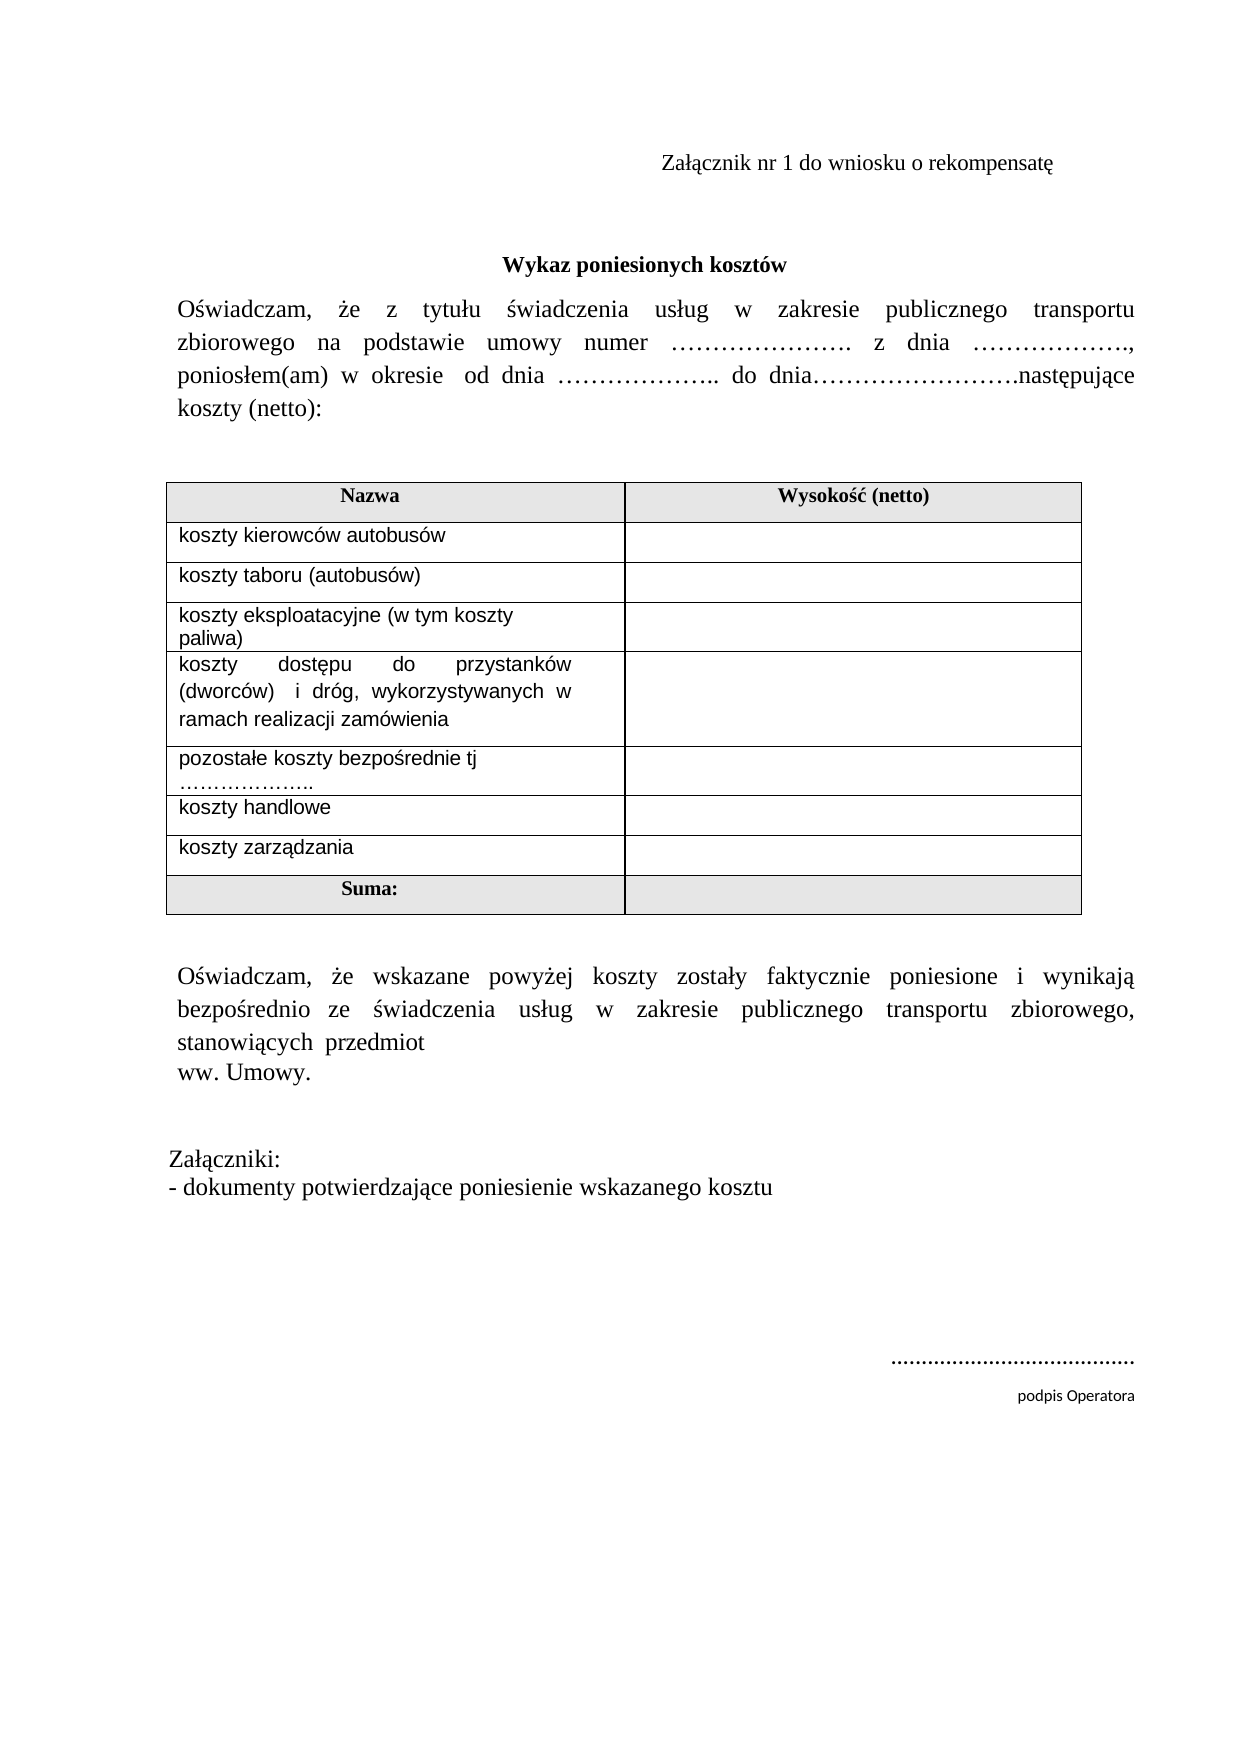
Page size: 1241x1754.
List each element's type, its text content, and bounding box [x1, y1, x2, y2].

text ........................................ [21, 1342, 1135, 1370]
subtitle Załącznik nr 1 do wniosku o rekompensatę [661, 149, 1135, 175]
text Załączniki: [21, 1144, 1135, 1172]
text ww. Umowy. [177, 1060, 1135, 1086]
table_header Wysokość (netto) [626, 483, 1081, 522]
table_header Nazwa [167, 483, 624, 522]
text - dokumenty potwierdzające poniesienie wskazanego kosztu [21, 1172, 1135, 1201]
table_cell [626, 563, 1081, 602]
text Oświadczam, że z tytułu świadczenia usług w zakresie publicznego transportu zbiorowego na podstawie umowy numer …………………. z dnia ………………., poniosłem(am) w okresie od dnia ……………….. do dnia…………………….następujące koszty (netto): [177, 294, 1135, 422]
table_cell Suma: [167, 876, 624, 914]
table_cell [626, 652, 1081, 746]
text podpis Operatora [21, 1387, 1135, 1406]
table_cell koszty zarządzania [167, 836, 624, 874]
table_cell pozostałe koszty bezpośrednie tj ……………….. [167, 747, 624, 794]
table_cell [626, 836, 1081, 874]
text Oświadczam, że wskazane powyżej koszty zostały faktycznie poniesione i wynikają bezpośrednio ze świadczenia usług w zakresie publicznego transportu zbiorowego, stanowiących przedmiot [177, 961, 1135, 1056]
table_cell [626, 796, 1081, 834]
table_cell [626, 523, 1081, 562]
table_cell [626, 603, 1081, 651]
table_cell koszty kierowców autobusów [167, 523, 624, 562]
table_cell [626, 747, 1081, 794]
table_cell koszty eksploatacyjne (w tym koszty paliwa) [167, 603, 624, 651]
table_cell koszty dostępu do przystanków (dworców) i dróg, wykorzystywanych w ramach realizacji zamówienia [167, 652, 624, 746]
table_cell koszty handlowe [167, 796, 624, 834]
subtitle Wykaz poniesionych kosztów [154, 251, 1135, 278]
table_cell koszty taboru (autobusów) [167, 563, 624, 602]
table_cell [626, 876, 1081, 914]
